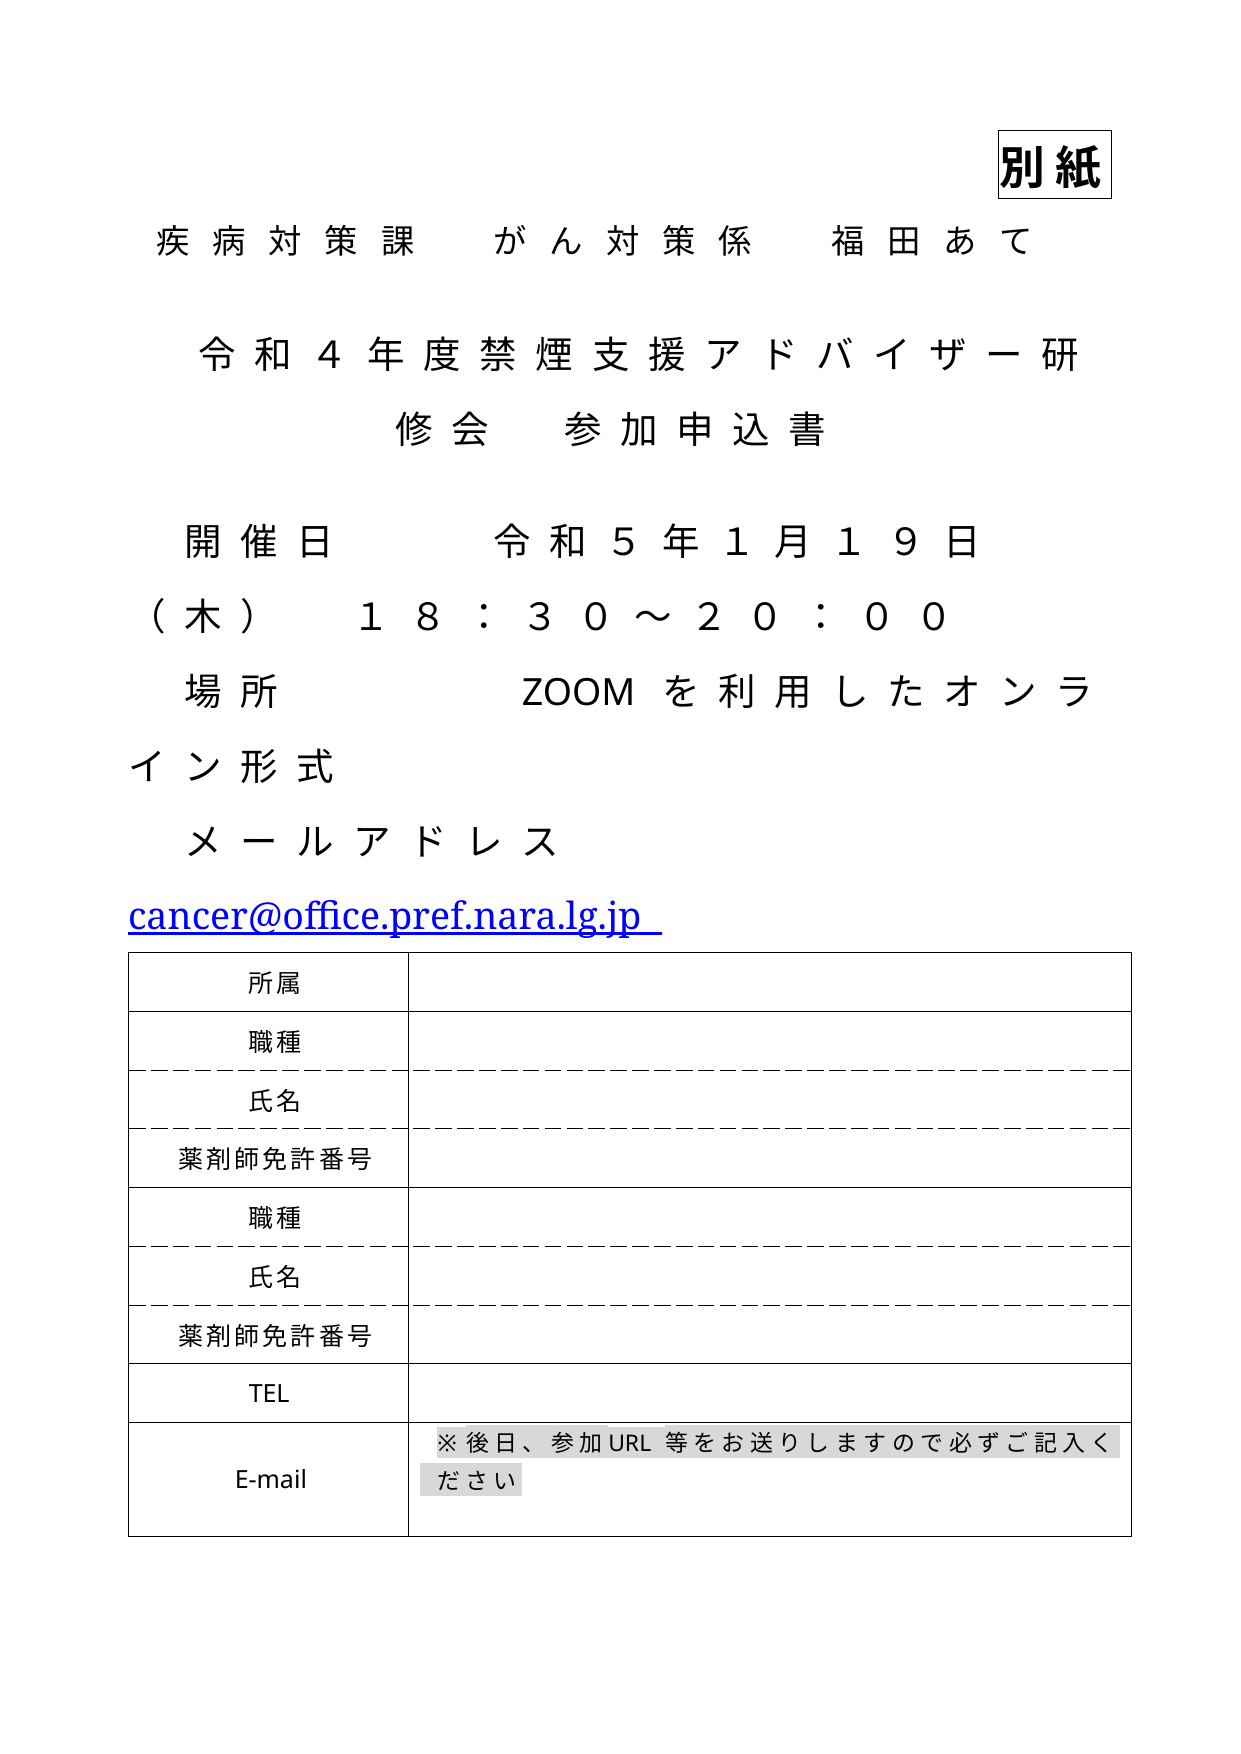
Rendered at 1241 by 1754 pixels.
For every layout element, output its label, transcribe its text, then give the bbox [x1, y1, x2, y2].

table_cell [409, 1070, 1131, 1128]
table_header [409, 953, 1131, 1011]
text 令和４年度禁煙支援アドバイザー研修会 参加申込書 [128, 314, 1112, 464]
table_cell 職種 [129, 1012, 408, 1069]
text 場所 ZOOMを利用したオンライン形式 [128, 652, 1112, 802]
text 別紙 [128, 127, 1112, 202]
table_cell 薬剤師免許番号 [129, 1128, 408, 1187]
table_cell [409, 1012, 1131, 1069]
table_cell E-mail [129, 1423, 408, 1536]
table_cell 職種 [129, 1188, 408, 1246]
table_cell [409, 1128, 1131, 1187]
table_cell 氏名 [129, 1070, 408, 1128]
table_cell 薬剤師免許番号 [129, 1305, 408, 1363]
table_cell [409, 1305, 1131, 1363]
table_cell 氏名 [129, 1246, 408, 1304]
text 疾病対策課 がん対策係 福田あて [128, 202, 1112, 277]
table_cell [409, 1246, 1131, 1304]
table_cell ※後日、参加URL等をお送りしますので必ずご記入ください [409, 1423, 1131, 1536]
text メールアドレス cancer@office.pref.nara.lg.jp [128, 802, 1112, 952]
text 開催日 令和５年１月１９日（木） １８：３０～２０：００ [128, 502, 1112, 652]
table_cell TEL [129, 1364, 408, 1422]
table_cell [409, 1188, 1131, 1246]
table_header 所属 [129, 953, 408, 1011]
table_cell [409, 1364, 1131, 1422]
